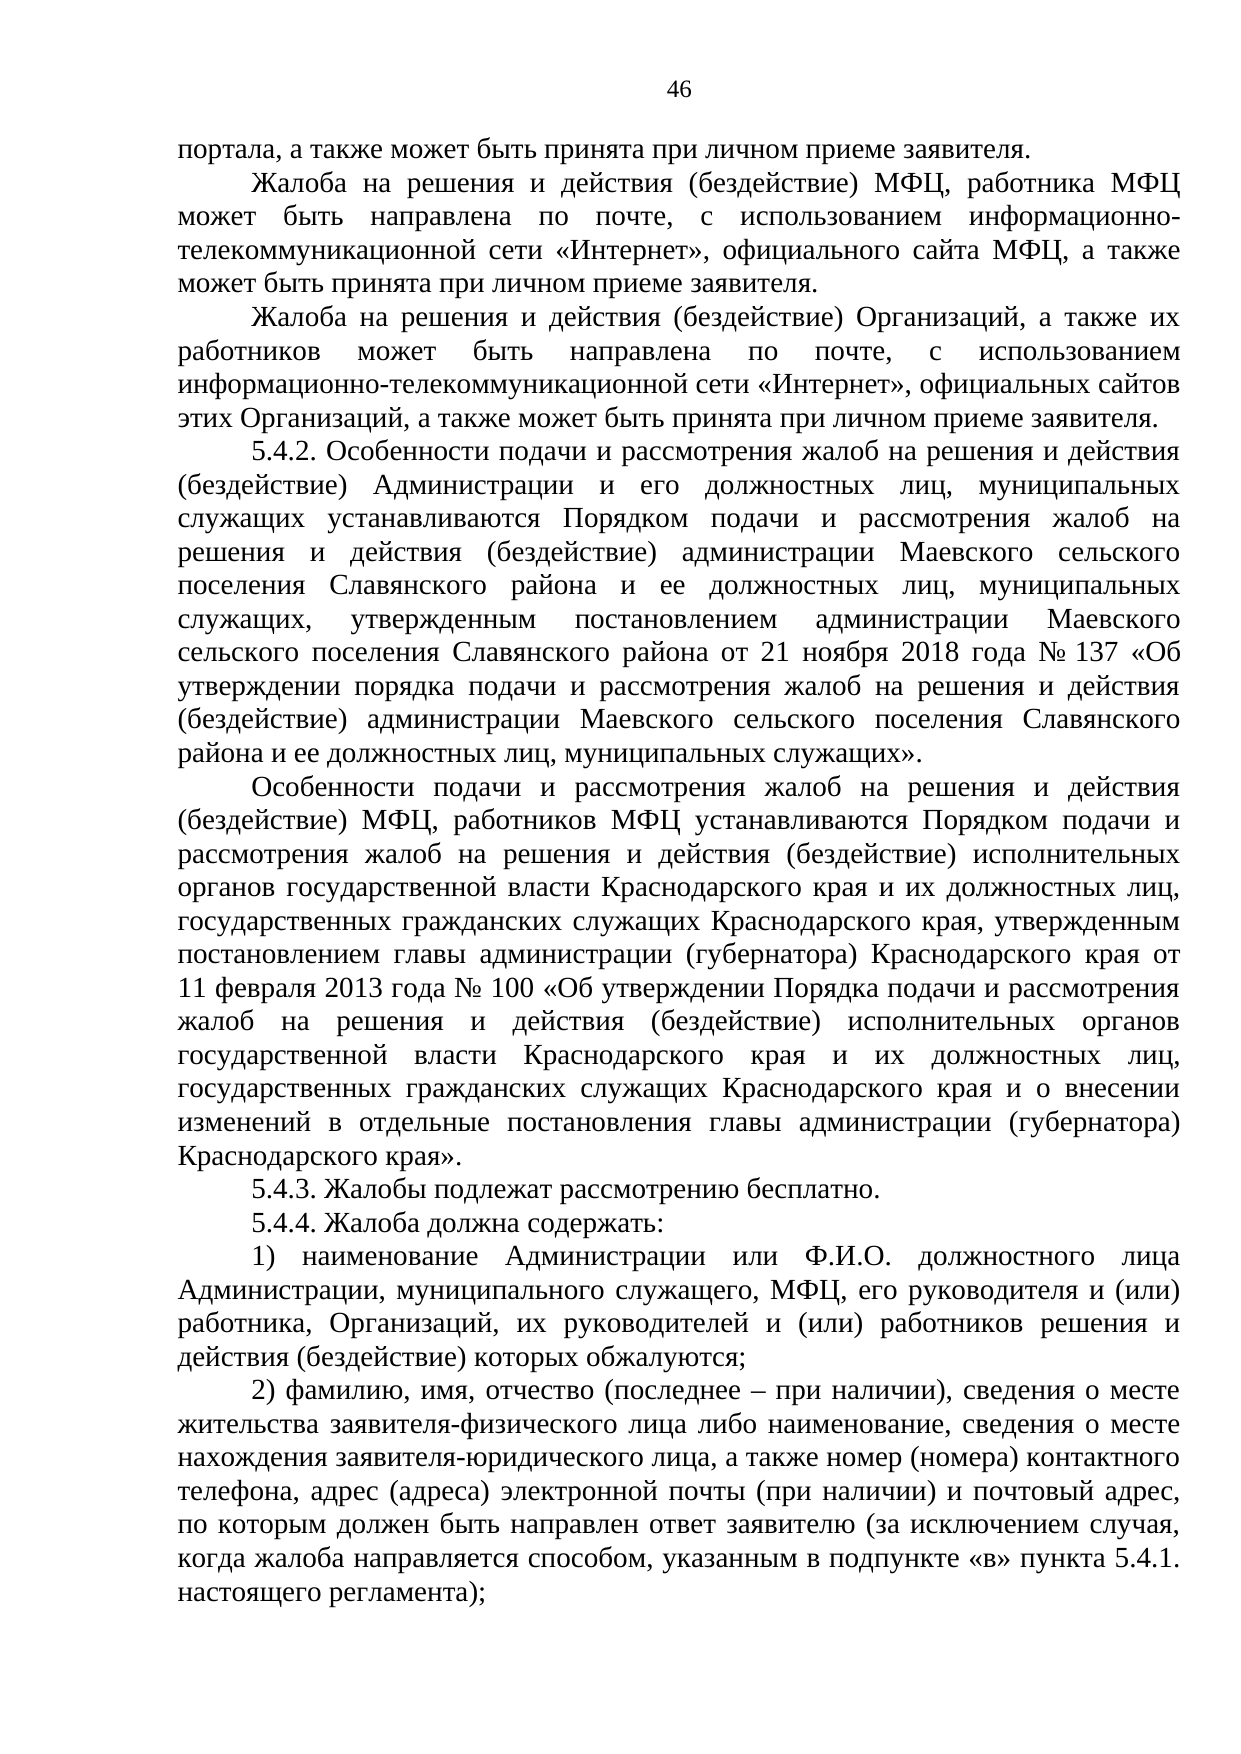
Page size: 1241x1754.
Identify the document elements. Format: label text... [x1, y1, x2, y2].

text Жалоба на решения и действия (бездействие) Организаций, а также их работников может быть направлена по почте, с использованием информационно-телекоммуникационной сети «Интернет», официальных сайтов этих Организаций, а также может быть принята при личном приеме заявителя. [177, 299, 1181, 433]
text Жалоба на решения и действия (бездействие) МФЦ, работника МФЦ может быть направлена по почте, с использованием информационно-телекоммуникационной сети «Интернет», официального сайта МФЦ, а также может быть принята при личном приеме заявителя. [177, 165, 1181, 299]
text 5.4.4. Жалоба должна содержать: [177, 1205, 1181, 1238]
text 5.4.3. Жалобы подлежат рассмотрению бесплатно. [177, 1171, 1181, 1205]
text Особенности подачи и рассмотрения жалоб на решения и действия (бездействие) МФЦ, работников МФЦ устанавливаются Порядком подачи и рассмотрения жалоб на решения и действия (бездействие) исполнительных органов государственной власти Краснодарского края и их должностных лиц, государственных гражданских служащих Краснодарского края, утвержденным постановлением главы администрации (губернатора) Краснодарского края от 11 февраля 2013 года № 100 «Об утверждении Порядка подачи и рассмотрения жалоб на решения и действия (бездействие) исполнительных органов государственной власти Краснодарского края и их должностных лиц, государственных гражданских служащих Краснодарского края и о внесении изменений в отдельные постановления главы администрации (губернатора) Краснодарского края». [177, 769, 1181, 1171]
text 1) наименование Администрации или Ф.И.О. должностного лица Администрации, муниципального служащего, МФЦ, его руководителя и (или) работника, Организаций, их руководителей и (или) работников решения и действия (бездействие) которых обжалуются; [177, 1238, 1181, 1372]
text 5.4.2. Особенности подачи и рассмотрения жалоб на решения и действия (бездействие) Администрации и его должностных лиц, муниципальных служащих устанавливаются Порядком подачи и рассмотрения жалоб на решения и действия (бездействие) администрации Маевского сельского поселения Славянского района и ее должностных лиц, муниципальных служащих, утвержденным постановлением администрации Маевского сельского поселения Славянского района от 21 ноября 2018 года № 137 «Об утверждении порядка подачи и рассмотрения жалоб на решения и действия (бездействие) администрации Маевского сельского поселения Славянского района и ее должностных лиц, муниципальных служащих». [177, 433, 1181, 769]
text 2) фамилию, имя, отчество (последнее – при наличии), сведения о месте жительства заявителя-физического лица либо наименование, сведения о месте нахождения заявителя-юридического лица, а также номер (номера) контактного телефона, адрес (адреса) электронной почты (при наличии) и почтовый адрес, по которым должен быть направлен ответ заявителю (за исключением случая, когда жалоба направляется способом, указанным в подпункте «в» пункта 5.4.1. настоящего регламента); [177, 1372, 1181, 1607]
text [177, 131, 1181, 165]
